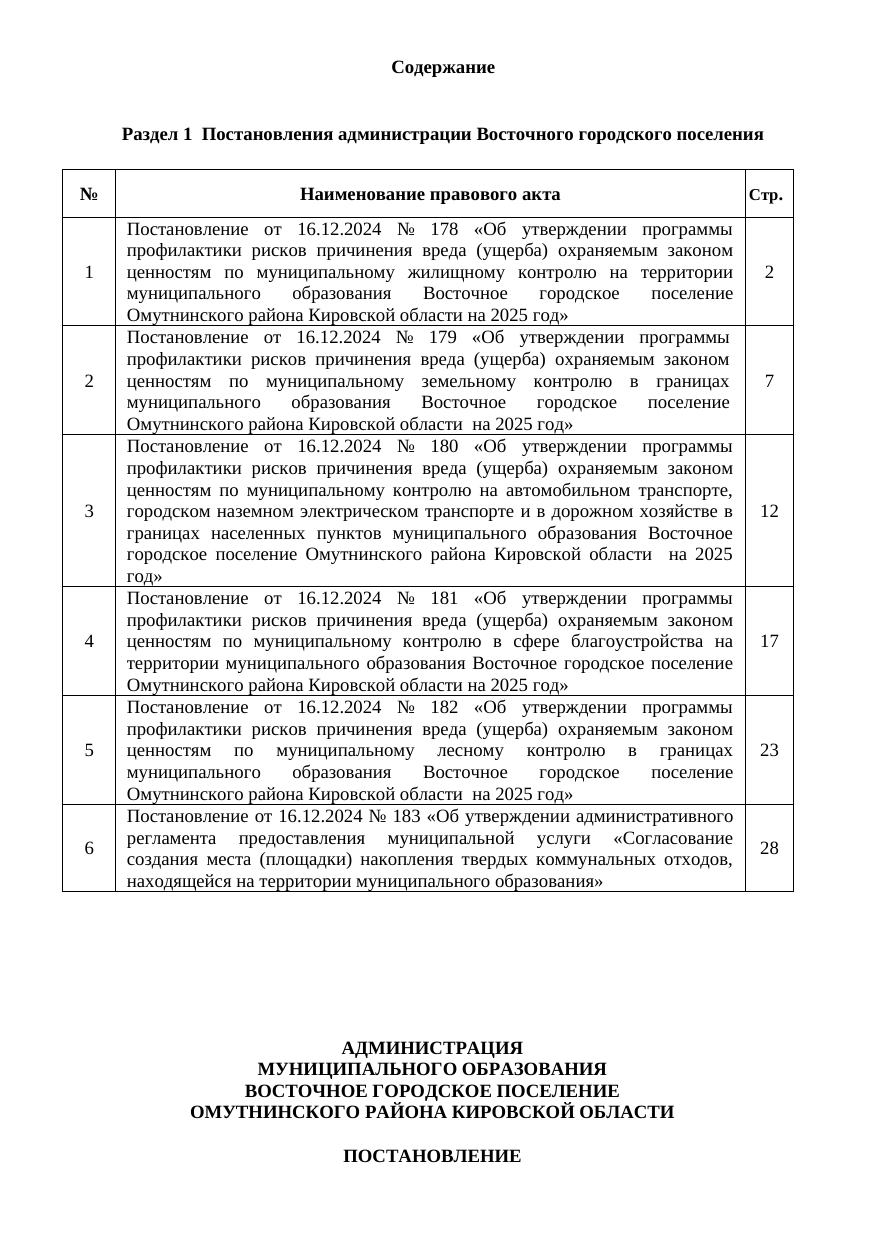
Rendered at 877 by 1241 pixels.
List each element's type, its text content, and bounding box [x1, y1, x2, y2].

table_cell 6 [63, 805, 115, 891]
table_header Наименование правового акта [116, 170, 745, 217]
table_cell 12 [746, 435, 793, 586]
table_cell Постановление от 16.12.2024 № 183 «Об утверждении административного регламента предоставления муниципальной услуги «Согласование создания места (площадки) накопления твердых коммунальных отходов, находящейся на территории муниципального образования» [116, 805, 745, 891]
table_cell 23 [746, 696, 793, 804]
table_cell Постановление от 16.12.2024 № 182 «Об утверждении программы профилактики рисков причинения вреда (ущерба) охраняемым законом ценностям по муниципальному лесному контролю в границах муниципального образования Восточное городское поселение Омутнинского района Кировской области на 2025 год» [116, 696, 745, 804]
table_cell Постановление от 16.12.2024 № 181 «Об утверждении программы профилактики рисков причинения вреда (ущерба) охраняемым законом ценностям по муниципальному контролю в сфере благоустройства на территории муниципального образования Восточное городское поселение Омутнинского района Кировской области на 2025 год» [116, 587, 745, 695]
table_cell 3 [63, 435, 115, 586]
table_header Стр. [746, 170, 793, 217]
table_cell 2 [63, 326, 115, 434]
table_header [63, 1037, 802, 1181]
table_cell 5 [63, 696, 115, 804]
table_cell 17 [746, 587, 793, 695]
table_header № [63, 170, 115, 217]
table_cell 28 [746, 805, 793, 891]
table_cell 2 [746, 218, 793, 325]
table_cell Постановление от 16.12.2024 № 178 «Об утверждении программы профилактики рисков причинения вреда (ущерба) охраняемым законом ценностям по муниципальному жилищному контролю на территории муниципального образования Восточное городское поселение Омутнинского района Кировской области на 2025 год» [116, 218, 745, 325]
table_cell Постановление от 16.12.2024 № 179 «Об утверждении программы профилактики рисков причинения вреда (ущерба) охраняемым законом ценностям по муниципальному земельному контролю в границах муниципального образования Восточное городское поселение Омутнинского района Кировской области на 2025 год» [116, 326, 745, 434]
text Раздел 1 Постановления администрации Восточного городского поселения [74, 123, 812, 145]
table_cell 4 [63, 587, 115, 695]
table_cell 1 [63, 218, 115, 325]
table_cell 7 [746, 326, 793, 434]
text Содержание [74, 56, 812, 78]
table_cell Постановление от 16.12.2024 № 180 «Об утверждении программы профилактики рисков причинения вреда (ущерба) охраняемым законом ценностям по муниципальному контролю на автомобильном транспорте, городском наземном электрическом транспорте и в дорожном хозяйстве в границах населенных пунктов муниципального образования Восточное городское поселение Омутнинского района Кировской области на 2025 год» [116, 435, 745, 586]
